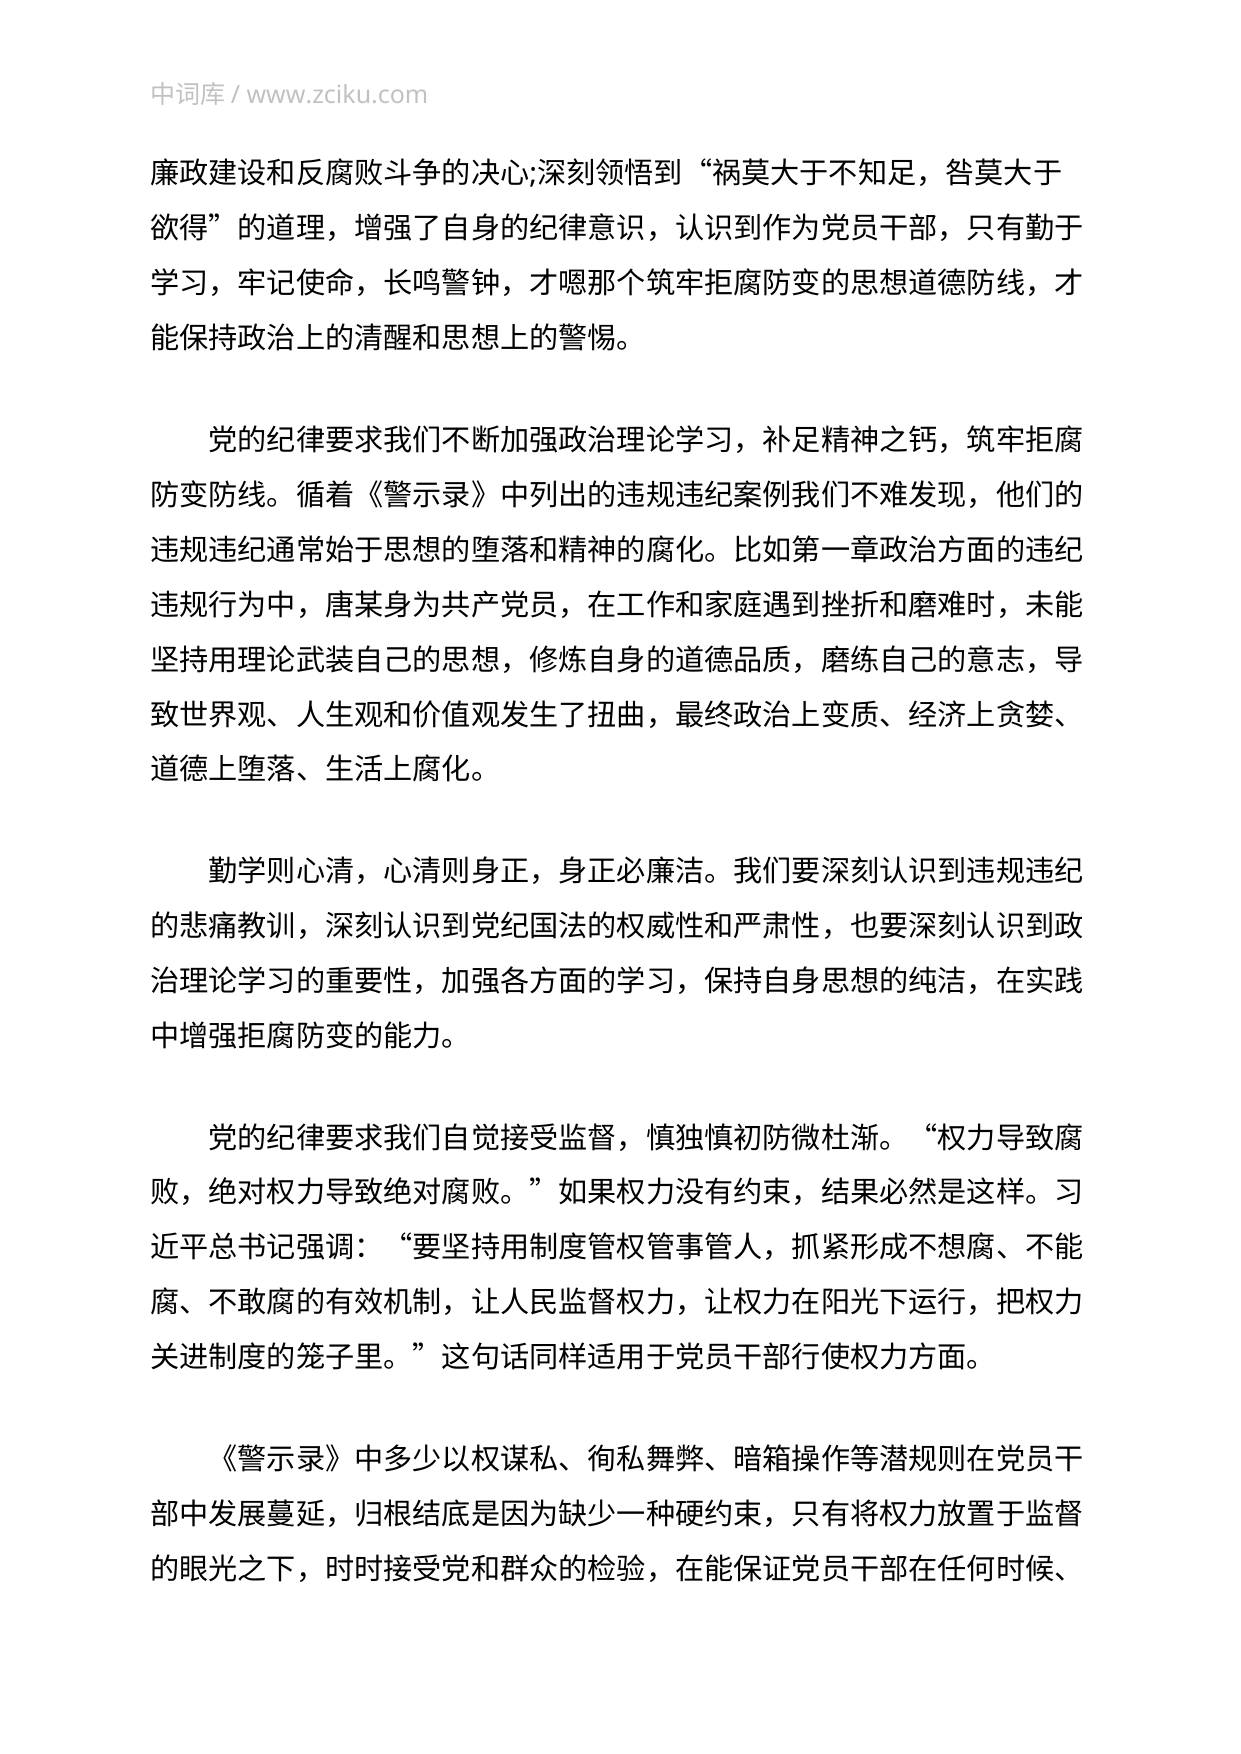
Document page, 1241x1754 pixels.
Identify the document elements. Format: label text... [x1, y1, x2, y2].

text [150, 150, 1090, 357]
text 党的纪律要求我们不断加强政治理论学习，补足精神之钙，筑牢拒腐防变防线。循着《警示录》中列出的违规违纪案例我们不难发现，他们的违规违纪通常始于思想的堕落和精神的腐化。比如第一章政治方面的违纪违规行为中，唐某身为共产党员，在工作和家庭遇到挫折和磨难时，未能坚持用理论武装自己的思想，修炼自身的道德品质，磨练自己的意志，导致世界观、人生观和价值观发生了扭曲，最终政治上变质、经济上贪婪、道德上堕落、生活上腐化。 [150, 417, 1090, 788]
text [150, 1436, 1090, 1588]
text 党的纪律要求我们自觉接受监督，慎独慎初防微杜渐。“权力导致腐败，绝对权力导致绝对腐败。”如果权力没有约束，结果必然是这样。习近平总书记强调：“要坚持用制度管权管事管人，抓紧形成不想腐、不能腐、不敢腐的有效机制，让人民监督权力，让权力在阳光下运行，把权力关进制度的笼子里。”这句话同样适用于党员干部行使权力方面。 [150, 1114, 1090, 1376]
text 勤学则心清，心清则身正，身正必廉洁。我们要深刻认识到违规违纪的悲痛教训，深刻认识到党纪国法的权威性和严肃性，也要深刻认识到政治理论学习的重要性，加强各方面的学习，保持自身思想的纯洁，在实践中增强拒腐防变的能力。 [150, 848, 1090, 1055]
